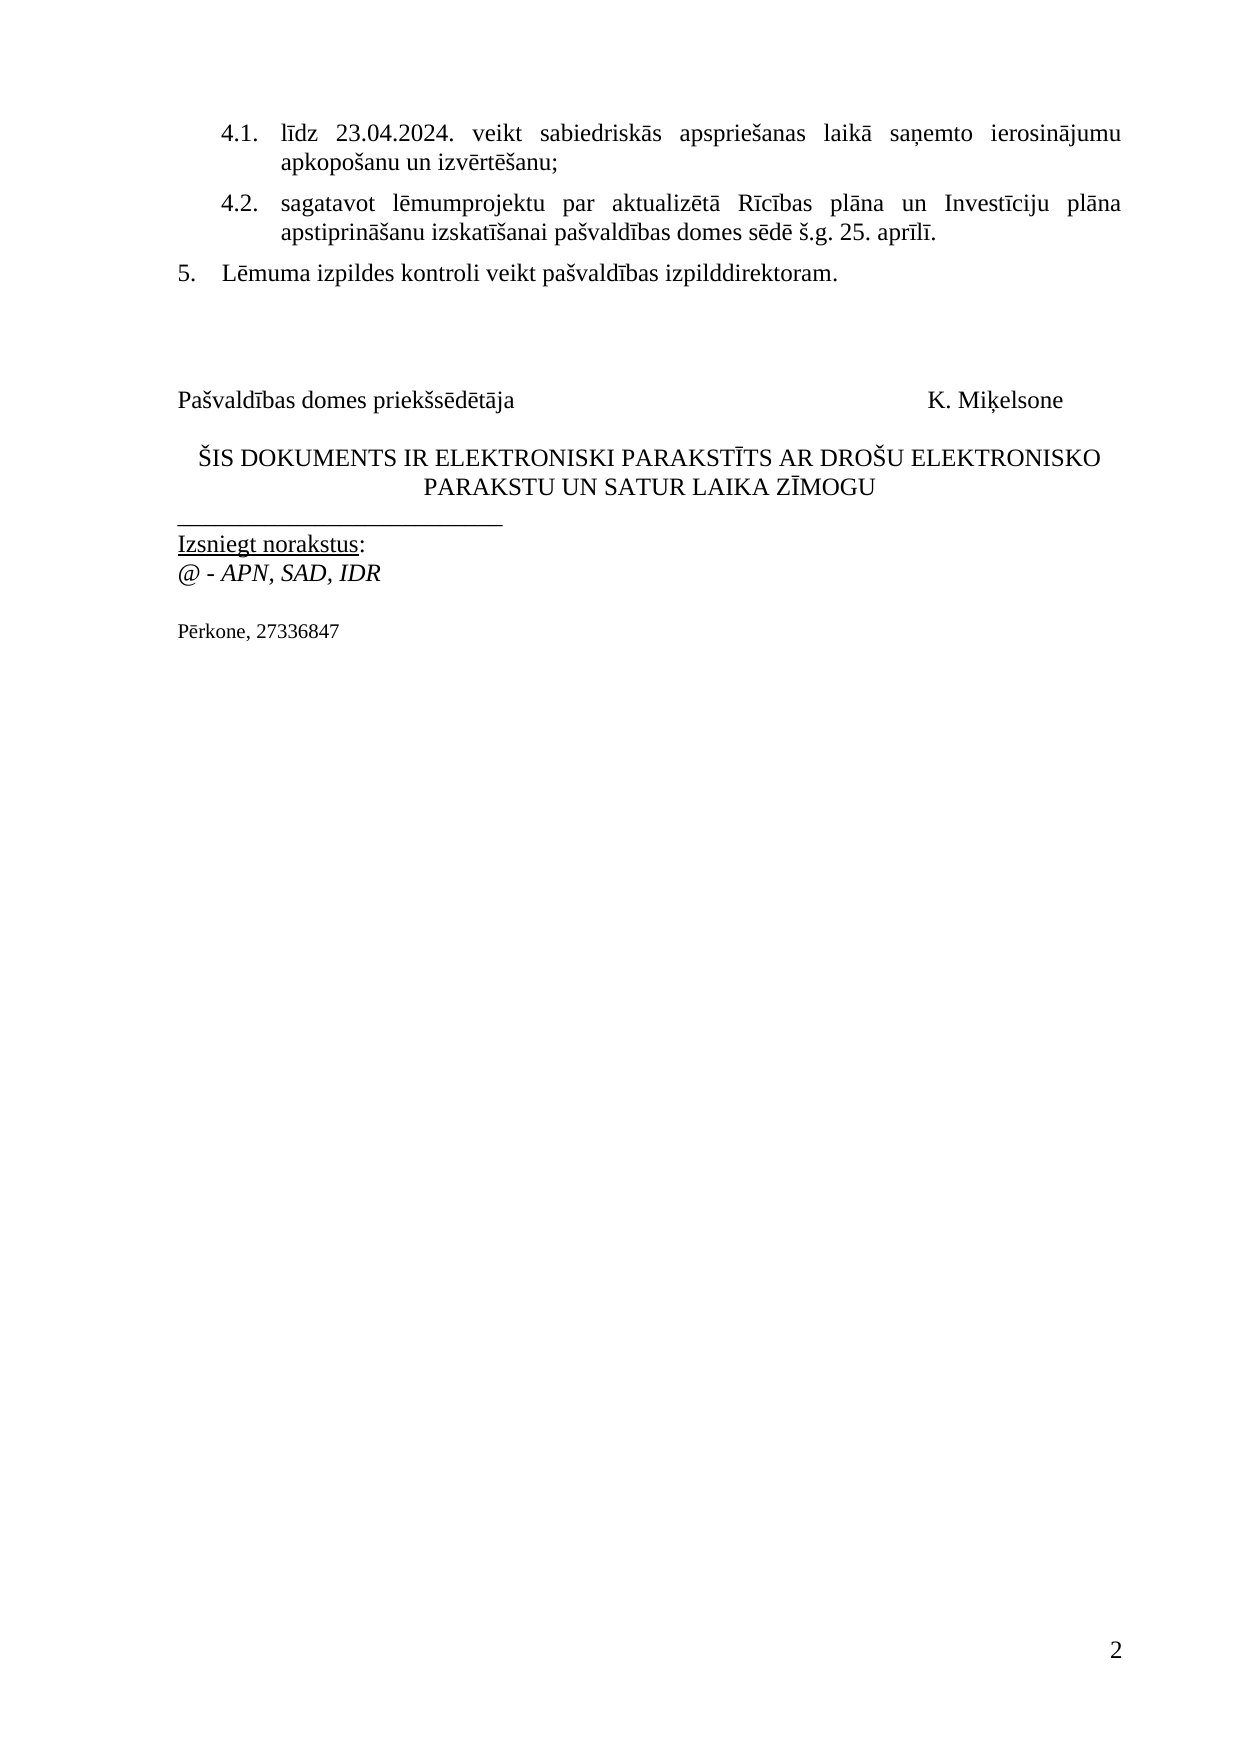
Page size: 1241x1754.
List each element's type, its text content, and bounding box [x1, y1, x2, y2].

text @ - APN, SAD, IDR [177, 558, 1122, 587]
list Lēmuma izpildes kontroli veikt pašvaldības izpilddirektoram. [177, 258, 1122, 287]
text __________________________ [177, 501, 1122, 529]
text ŠIS DOKUMENTS IR ELEKTRONISKI PARAKSTĪTS AR DROŠU ELEKTRONISKO PARAKSTU UN SATUR LAIKA ZĪMOGU [177, 443, 1122, 501]
text Pašvaldības domes priekšsēdētāja K. Miķelsone [177, 386, 1122, 414]
text Izsniegt norakstus: [177, 529, 1122, 558]
list sagatavot lēmumprojektu par aktualizētā Rīcības plāna un Investīciju plāna apstiprināšanu izskatīšanai pašvaldības domes sēdē š.g. 25. aprīlī. [221, 188, 1122, 246]
text Pērkone, 27336847 [177, 616, 1122, 644]
list līdz 23.04.2024. veikt sabiedriskās apspriešanas laikā saņemto ierosinājumu apkopošanu un izvērtēšanu; [221, 118, 1122, 176]
